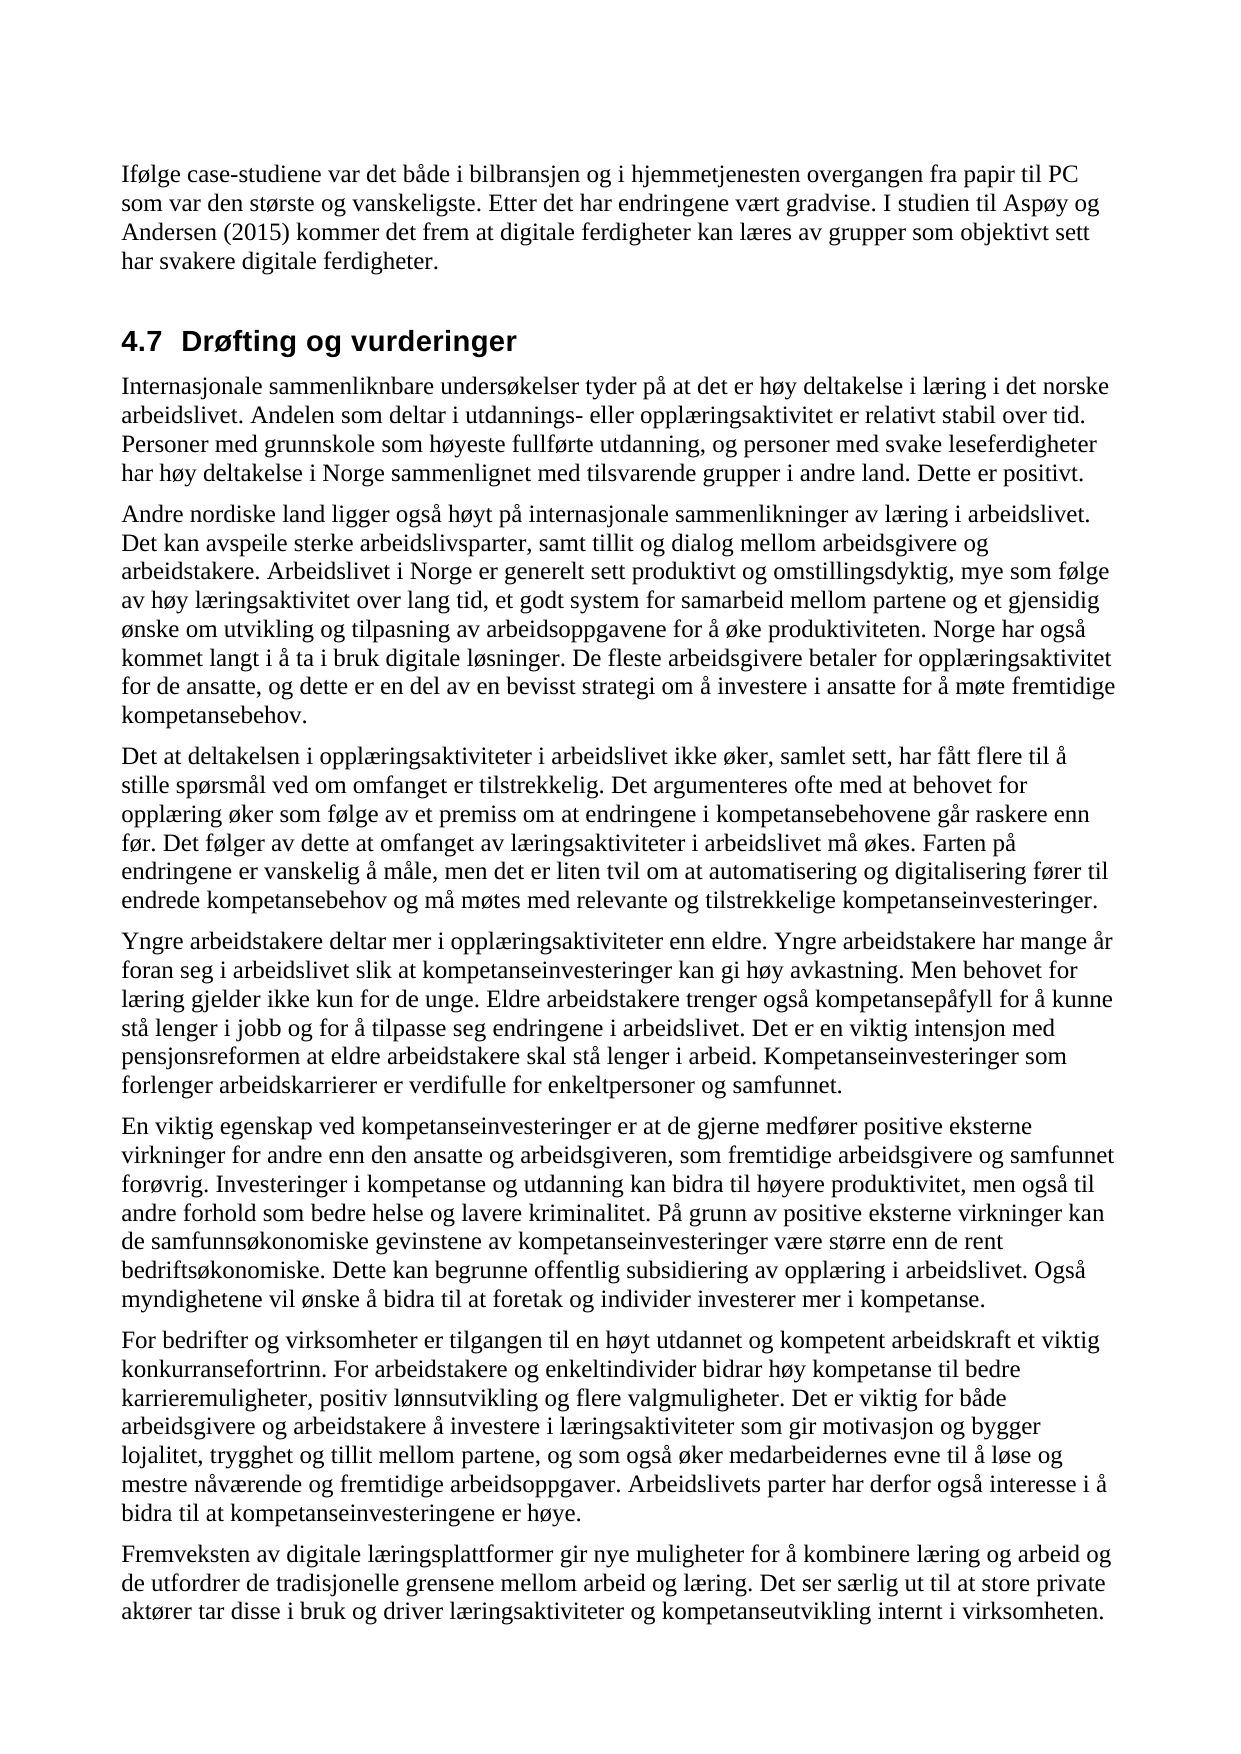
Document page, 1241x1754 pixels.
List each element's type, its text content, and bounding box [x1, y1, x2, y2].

text Andre nordiske land ligger også høyt på internasjonale sammenlikninger av læring i arbeidslivet. Det kan avspeile sterke arbeidslivsparter, samt tillit og dialog mellom arbeidsgivere og arbeidstakere. Arbeidslivet i Norge er generelt sett produktivt og omstillingsdyktig, mye som følge av høy læringsaktivitet over lang tid, et godt system for samarbeid mellom partene og et gjensidig ønske om utvikling og tilpasning av arbeidsoppgavene for å øke produktiviteten. Norge har også kommet langt i å ta i bruk digitale løsninger. De fleste arbeidsgivere betaler for opplæringsaktivitet for de ansatte, og dette er en del av en bevisst strategi om å investere i ansatte for å møte fremtidige kompetansebehov. [121, 499, 1119, 729]
text For bedrifter og virksomheter er tilgangen til en høyt utdannet og kompetent arbeidskraft et viktig konkurransefortrinn. For arbeidstakere og enkeltindivider bidrar høy kompetanse til bedre karrieremuligheter, positiv lønnsutvikling og flere valgmuligheter. Det er viktig for både arbeidsgivere og arbeidstakere å investere i læringsaktiviteter som gir motivasjon og bygger lojalitet, trygghet og tillit mellom partene, og som også øker medarbeidernes evne til å løse og mestre nåværende og fremtidige arbeidsoppgaver. Arbeidslivets parter har derfor også interesse i å bidra til at kompetanseinvesteringene er høye. [121, 1325, 1119, 1526]
text En viktig egenskap ved kompetanseinvesteringer er at de gjerne medfører positive eksterne virkninger for andre enn den ansatte og arbeidsgiveren, som fremtidige arbeidsgivere og samfunnet forøvrig. Investeringer i kompetanse og utdanning kan bidra til høyere produktivitet, men også til andre forhold som bedre helse og lavere kriminalitet. På grunn av positive eksterne virkninger kan de samfunnsøkonomiske gevinstene av kompetanseinvesteringer være større enn de rent bedriftsøkonomiske. Dette kan begrunne offentlig subsidiering av opplæring i arbeidslivet. Også myndighetene vil ønske å bidra til at foretak og individer investerer mer i kompetanse. [121, 1111, 1119, 1313]
text Yngre arbeidstakere deltar mer i opplæringsaktiviteter enn eldre. Yngre arbeidstakere har mange år foran seg i arbeidslivet slik at kompetanseinvesteringer kan gi høy avkastning. Men behovet for læring gjelder ikke kun for de unge. Eldre arbeidstakere trenger også kompetansepåfyll for å kunne stå lenger i jobb og for å tilpasse seg endringene i arbeidslivet. Det er en viktig intensjon med pensjonsreformen at eldre arbeidstakere skal stå lenger i arbeid. Kompetanseinvesteringer som forlenger arbeidskarrierer er verdifulle for enkeltpersoner og samfunnet. [121, 926, 1119, 1099]
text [121, 1539, 1119, 1625]
text Ifølge case-studiene var det både i bilbransjen og i hjemmetjenesten overgangen fra papir til PC som var den største og vanskeligste. Etter det har endringene vært gradvise. I studien til Aspøy og Andersen (2015) kommer det frem at digitale ferdigheter kan læres av grupper som objektivt sett har svakere digitale ferdigheter. [121, 159, 1119, 274]
subtitle Drøfting og vurderinger [121, 324, 1119, 358]
text Internasjonale sammenliknbare undersøkelser tyder på at det er høy deltakelse i læring i det norske arbeidslivet. Andelen som deltar i utdannings- eller opplæringsaktivitet er relativt stabil over tid. Personer med grunnskole som høyeste fullførte utdanning, og personer med svake leseferdigheter har høy deltakelse i Norge sammenlignet med tilsvarende grupper i andre land. Dette er positivt. [121, 371, 1119, 486]
text Det at deltakelsen i opplæringsaktiviteter i arbeidslivet ikke øker, samlet sett, har fått flere til å stille spørsmål ved om omfanget er tilstrekkelig. Det argumenteres ofte med at behovet for opplæring øker som følge av et premiss om at endringene i kompetansebehovene går raskere enn før. Det følger av dette at omfanget av læringsaktiviteter i arbeidslivet må økes. Farten på endringene er vanskelig å måle, men det er liten tvil om at automatisering og digitalisering fører til endrede kompetansebehov og må møtes med relevante og tilstrekkelige kompetanseinvesteringer. [121, 741, 1119, 914]
